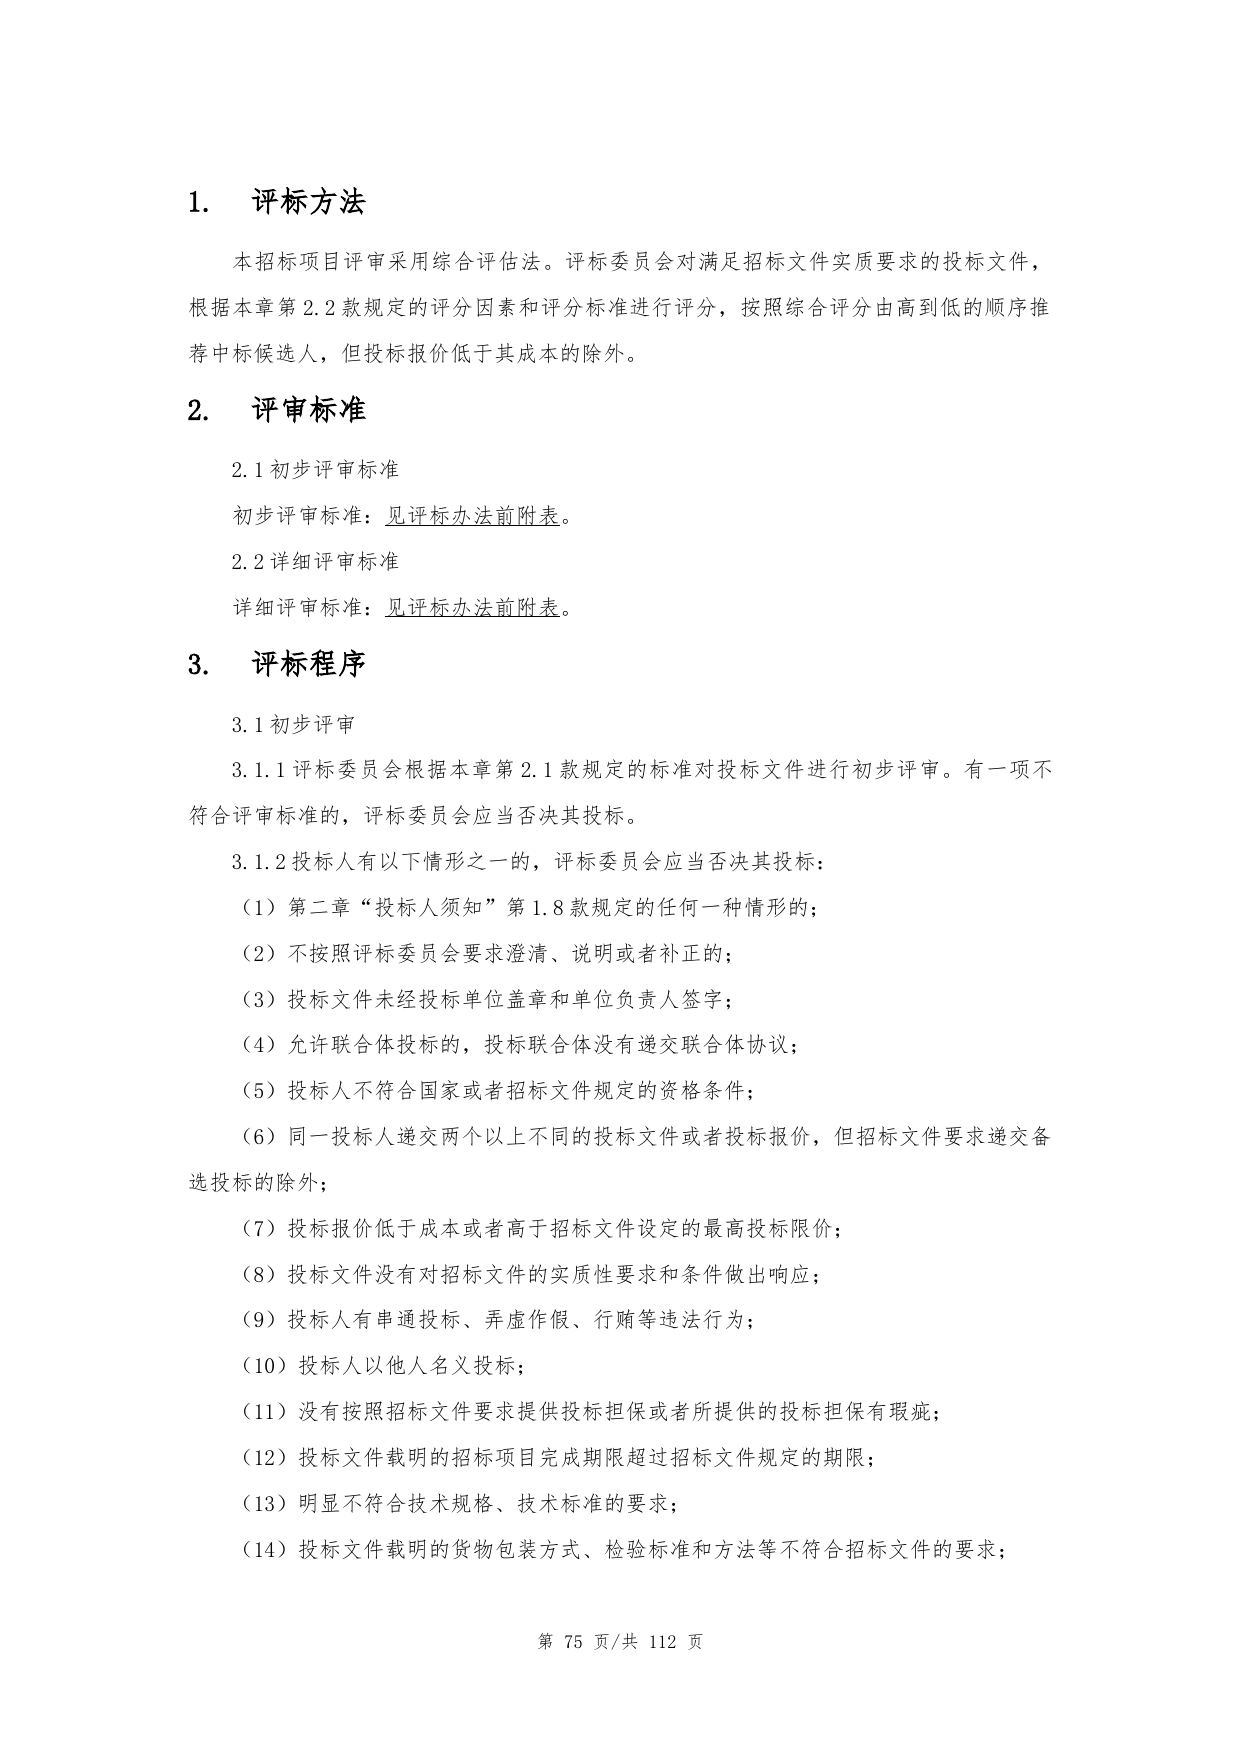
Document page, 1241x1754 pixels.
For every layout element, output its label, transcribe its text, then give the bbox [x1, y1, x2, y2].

text （14）投标文件载明的货物包装方式、检验标准和方法等不符合招标文件的要求； [187, 1520, 1053, 1566]
title 1. 评标方法 [187, 174, 1053, 220]
text 详细评审标准：见评标办法前附表。 [187, 579, 1053, 624]
text 本招标项目评审采用综合评估法。评标委员会对满足招标文件实质要求的投标文件，根据本章第2.2款规定的评分因素和评分标准进行评分，按照综合评分由高到低的顺序推荐中标候选人，但投标报价低于其成本的除外。 [187, 233, 1053, 370]
text （7）投标报价低于成本或者高于招标文件设定的最高投标限价； [187, 1199, 1053, 1245]
text （6）同一投标人递交两个以上不同的投标文件或者投标报价，但招标文件要求递交备选投标的除外； [187, 1108, 1053, 1199]
text 3.1.1评标委员会根据本章第2.1款规定的标准对投标文件进行初步评审。有一项不符合评审标准的，评标委员会应当否决其投标。 [187, 741, 1053, 833]
text （5）投标人不符合国家或者招标文件规定的资格条件； [187, 1062, 1053, 1108]
title 3. 评标程序 [187, 637, 1053, 683]
title 2. 评审标准 [187, 383, 1053, 429]
text （4）允许联合体投标的，投标联合体没有递交联合体协议； [187, 1016, 1053, 1062]
text （1）第二章“投标人须知”第1.8款规定的任何一种情形的； [187, 879, 1053, 924]
text 2.1初步评审标准 [187, 441, 1053, 487]
text （11）没有按照招标文件要求提供投标担保或者所提供的投标担保有瑕疵； [187, 1383, 1053, 1429]
text （9）投标人有串通投标、弄虚作假、行贿等违法行为； [187, 1291, 1053, 1337]
text （12）投标文件载明的招标项目完成期限超过招标文件规定的期限； [187, 1429, 1053, 1474]
text 初步评审标准：见评标办法前附表。 [187, 487, 1053, 533]
text （13）明显不符合技术规格、技术标准的要求； [187, 1474, 1053, 1520]
text 3.1.2投标人有以下情形之一的，评标委员会应当否决其投标： [187, 833, 1053, 879]
text （2）不按照评标委员会要求澄清、说明或者补正的； [187, 924, 1053, 970]
text （3）投标文件未经投标单位盖章和单位负责人签字； [187, 970, 1053, 1016]
text （8）投标文件没有对招标文件的实质性要求和条件做出响应； [187, 1245, 1053, 1291]
text 3.1初步评审 [187, 695, 1053, 741]
text 2.2详细评审标准 [187, 533, 1053, 579]
text （10）投标人以他人名义投标； [187, 1337, 1053, 1383]
